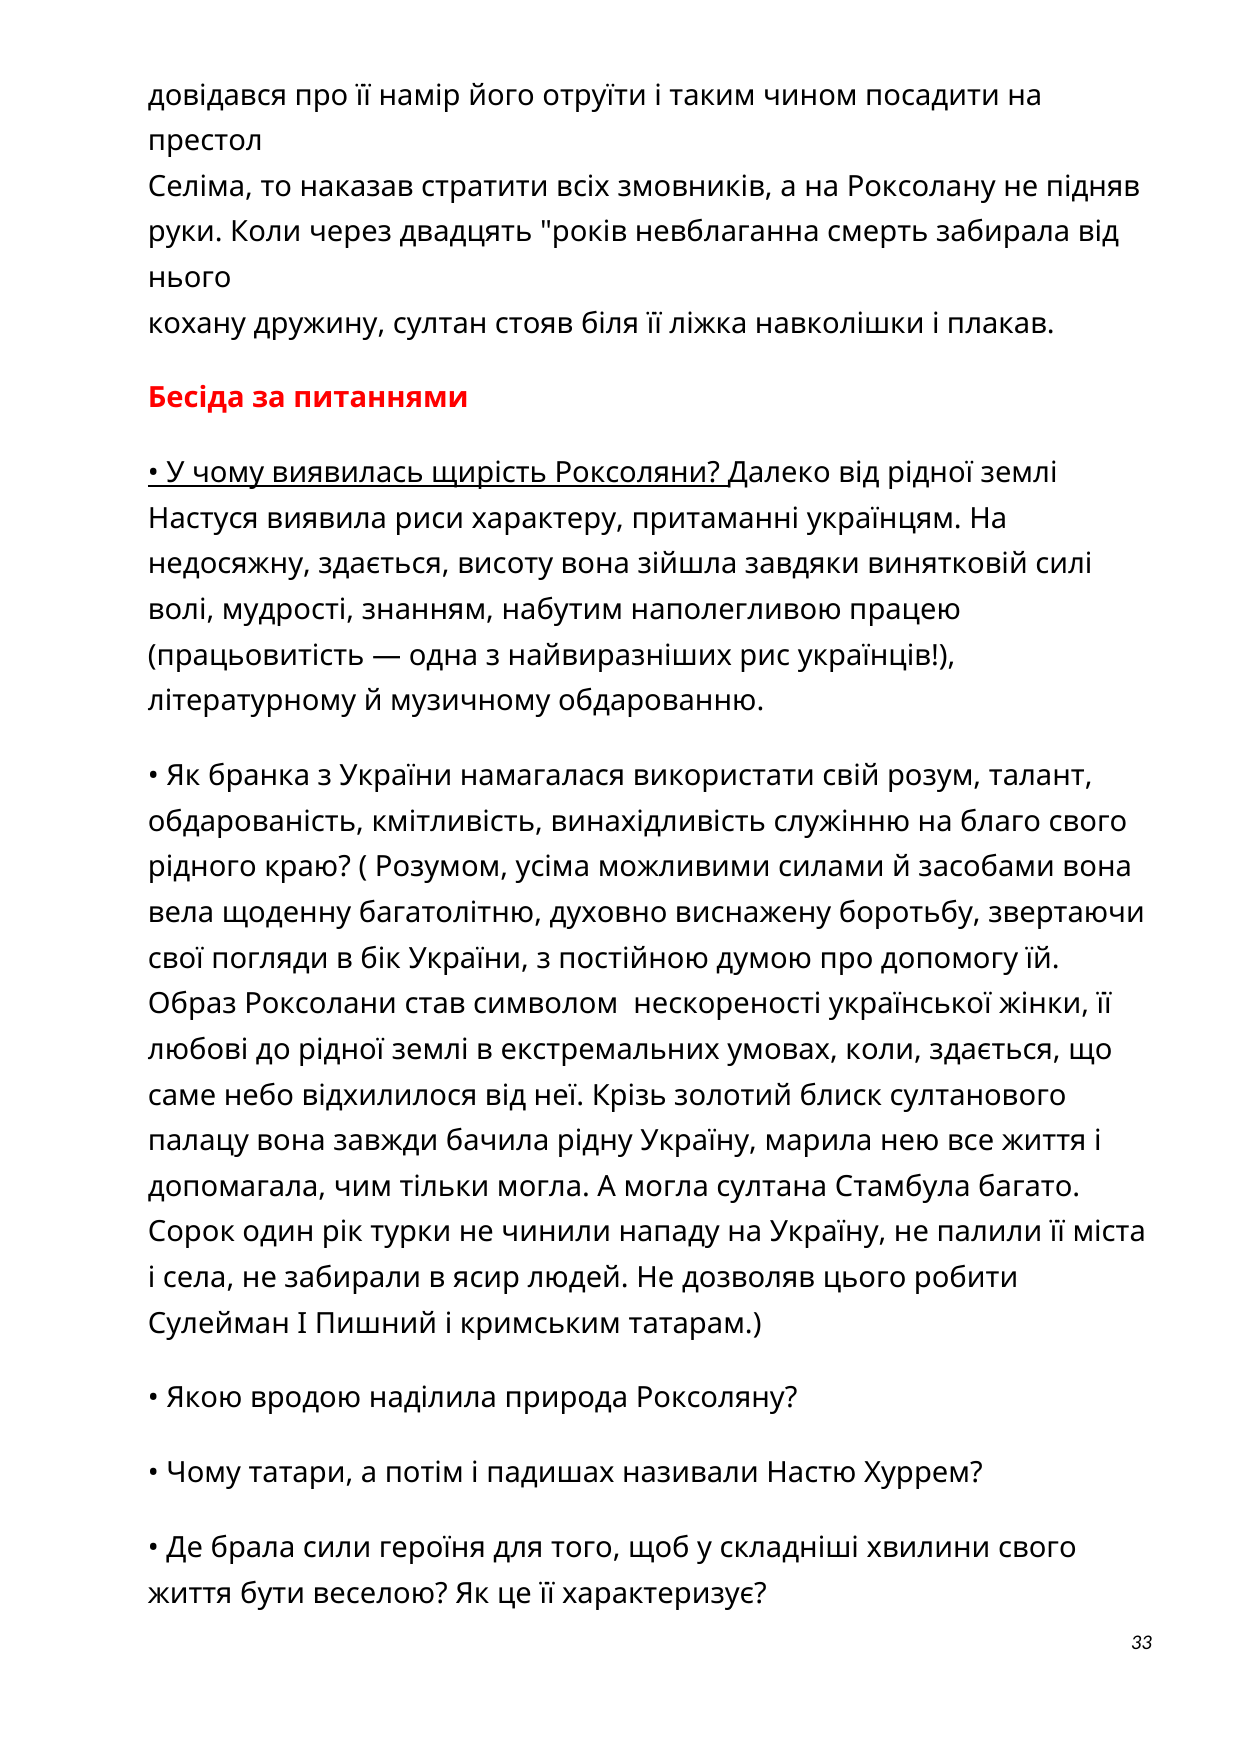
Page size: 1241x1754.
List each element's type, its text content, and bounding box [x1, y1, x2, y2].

text • Як бранка з України намагалася використати свій розум, талант, обдарованість, кмітливість, винахідливість служінню на благо свого рідного краю? ( Розумом, усіма можливими силами й засобами вона вела щоденну багатолітню, духовно виснажену боротьбу, звертаючи свої погляди в бік України, з постійною думою про допомогу їй. Образ Роксолани став символом нескореності української жінки, її любові до рідної землі в екстремальних умовах, коли, здається, що саме небо відхилилося від неї. Крізь золотий блиск султанового палацу вона завжди бачила рідну Україну, марила нею все життя і допомагала, чим тільки могла. А могла султана Стамбула багато. Сорок один рік турки не чинили нападу на Україну, не палили її міста і села, не забирали в ясир людей. Не дозволяв цього робити Сулейман І Пишний і кримським татарам.) [148, 754, 1152, 1342]
text • Чому татари, а потім і падишах називали Настю Хуррем? [148, 1452, 1152, 1491]
text кохану дружину, султан стояв біля її ліжка навколішки і плакав. [148, 302, 1152, 342]
text руки. Коли через двадцять "років невблаганна смерть забирала від нього [148, 211, 1152, 296]
text Бесіда за питаннями [148, 377, 1152, 416]
text довідався про її намір його отруїти і таким чином посадити на престол [148, 74, 1152, 159]
text • Якою вродою наділила природа Роксоляну? [148, 1377, 1152, 1416]
text Селіма, то наказав стратити всіх змовників, а на Роксолану не підняв [148, 165, 1152, 205]
text • Де брала сили героїня для того, щоб у складніші хвилини свого життя бути веселою? Як це її характеризує? [148, 1526, 1152, 1612]
text • У чому виявилась щирість Роксоляни? Далеко від рідної землі Настуся виявила риси характеру, притаманні українцям. На недосяжну, здається, висоту вона зійшла завдяки винятковій силі волі, мудрості, знанням, набутим наполегливою працею (працьовитість — одна з найвиразніших рис українців!), літературному й музичному обдарованню. [148, 452, 1152, 719]
